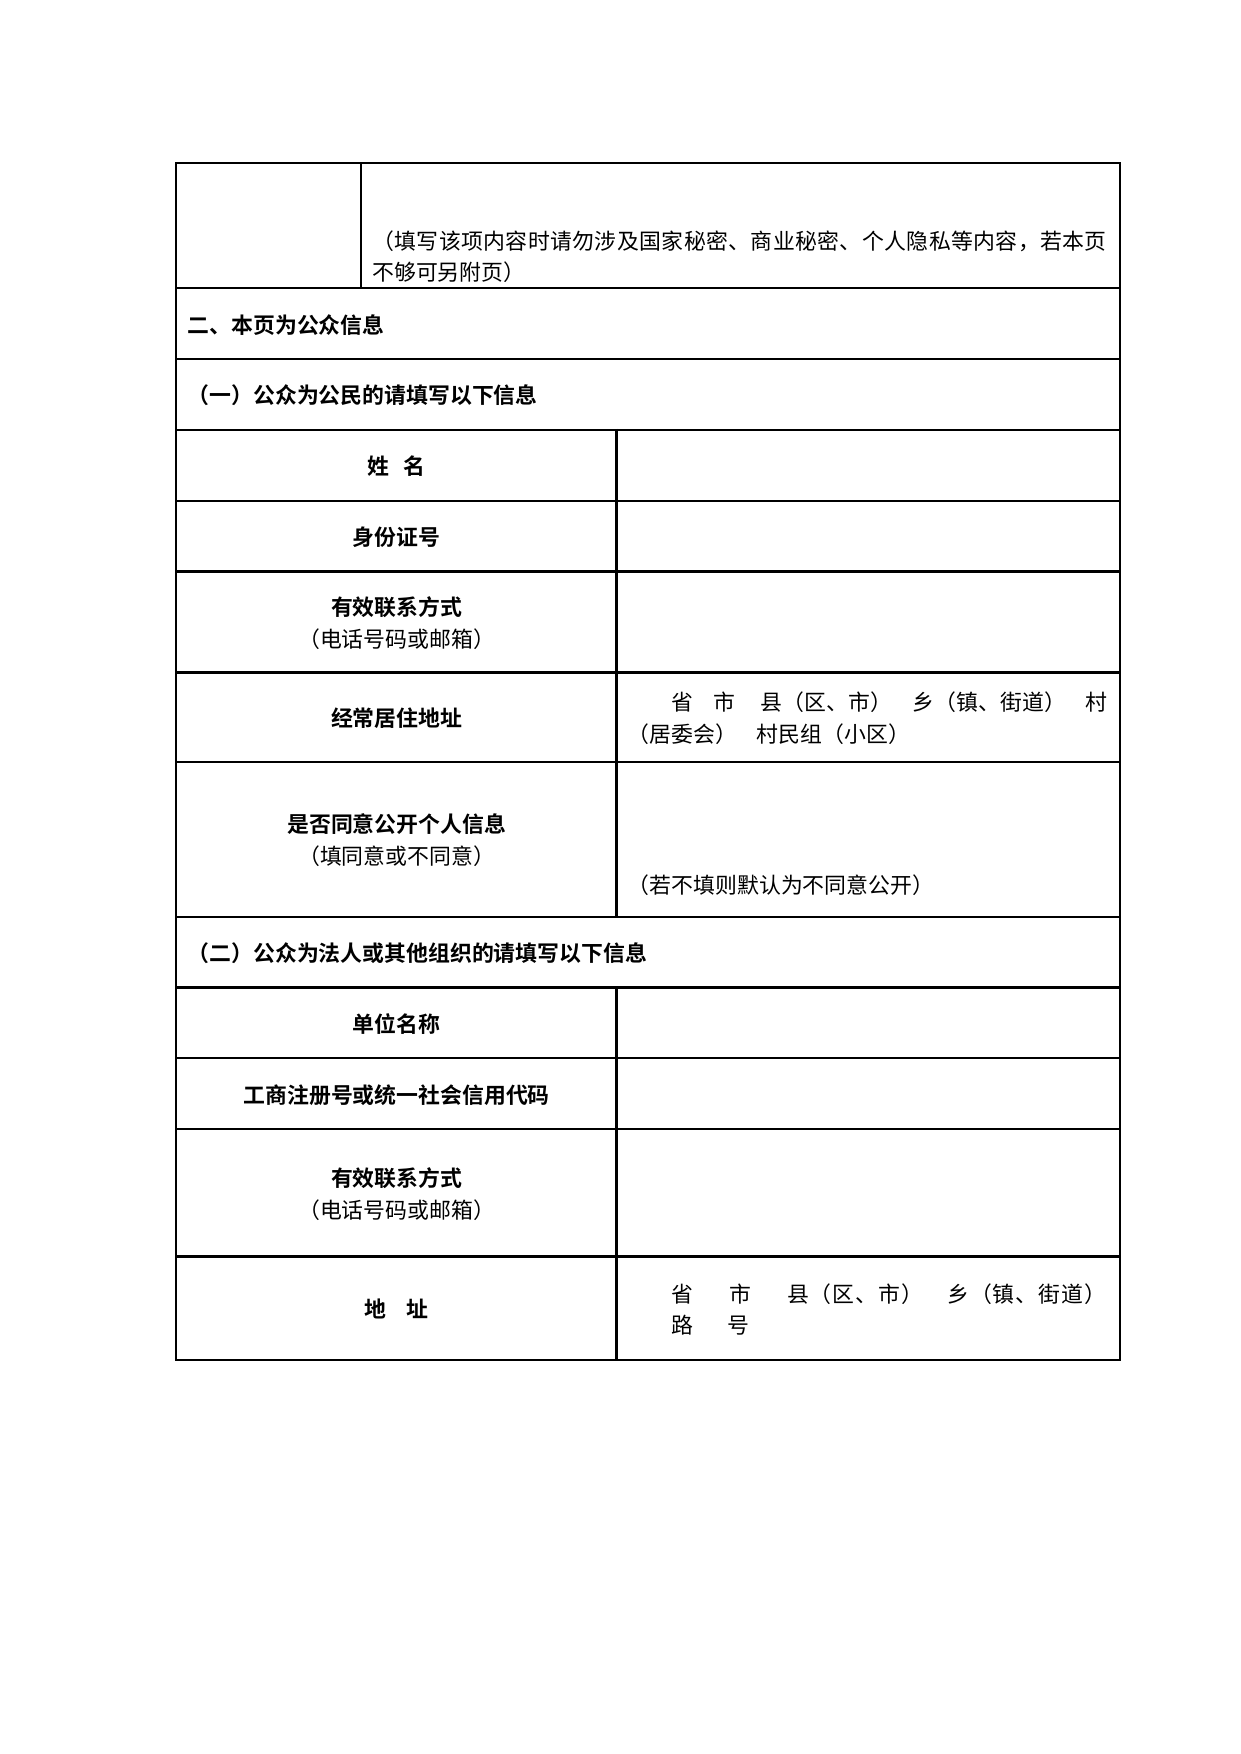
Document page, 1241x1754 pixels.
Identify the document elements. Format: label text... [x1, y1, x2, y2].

table_cell 经常居住地址 [177, 674, 615, 761]
table_cell 有效联系方式 （电话号码或邮箱） [177, 1130, 615, 1255]
table_cell （若不填则默认为不同意公开） [618, 763, 1119, 916]
table_cell [618, 1059, 1119, 1128]
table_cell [362, 164, 1119, 287]
table_cell 省 市 县（区、市） 乡（镇、街道） 村（居委会） 村民组（小区） [618, 674, 1119, 761]
table_cell [618, 989, 1119, 1057]
table_cell 地 址 [177, 1258, 615, 1359]
table_cell 是否同意公开个人信息 （填同意或不同意） [177, 763, 615, 916]
table_cell [618, 573, 1119, 671]
table_cell 省 市 县（区、市） 乡（镇、街道） 路 号 [618, 1258, 1119, 1359]
table_cell 身份证号 [177, 502, 615, 570]
table_cell [618, 1130, 1119, 1255]
table_cell （二）公众为法人或其他组织的请填写以下信息 [177, 918, 1119, 986]
table_cell [618, 431, 1119, 499]
table_cell 二、本页为公众信息 [177, 289, 1119, 358]
table_cell 姓 名 [177, 431, 615, 499]
table_cell [618, 502, 1119, 570]
table_cell （一）公众为公民的请填写以下信息 [177, 360, 1119, 429]
table_cell 单位名称 [177, 989, 615, 1057]
table_cell 有效联系方式 （电话号码或邮箱） [177, 573, 615, 671]
table_cell 工商注册号或统一社会信用代码 [177, 1059, 615, 1128]
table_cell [177, 164, 360, 287]
